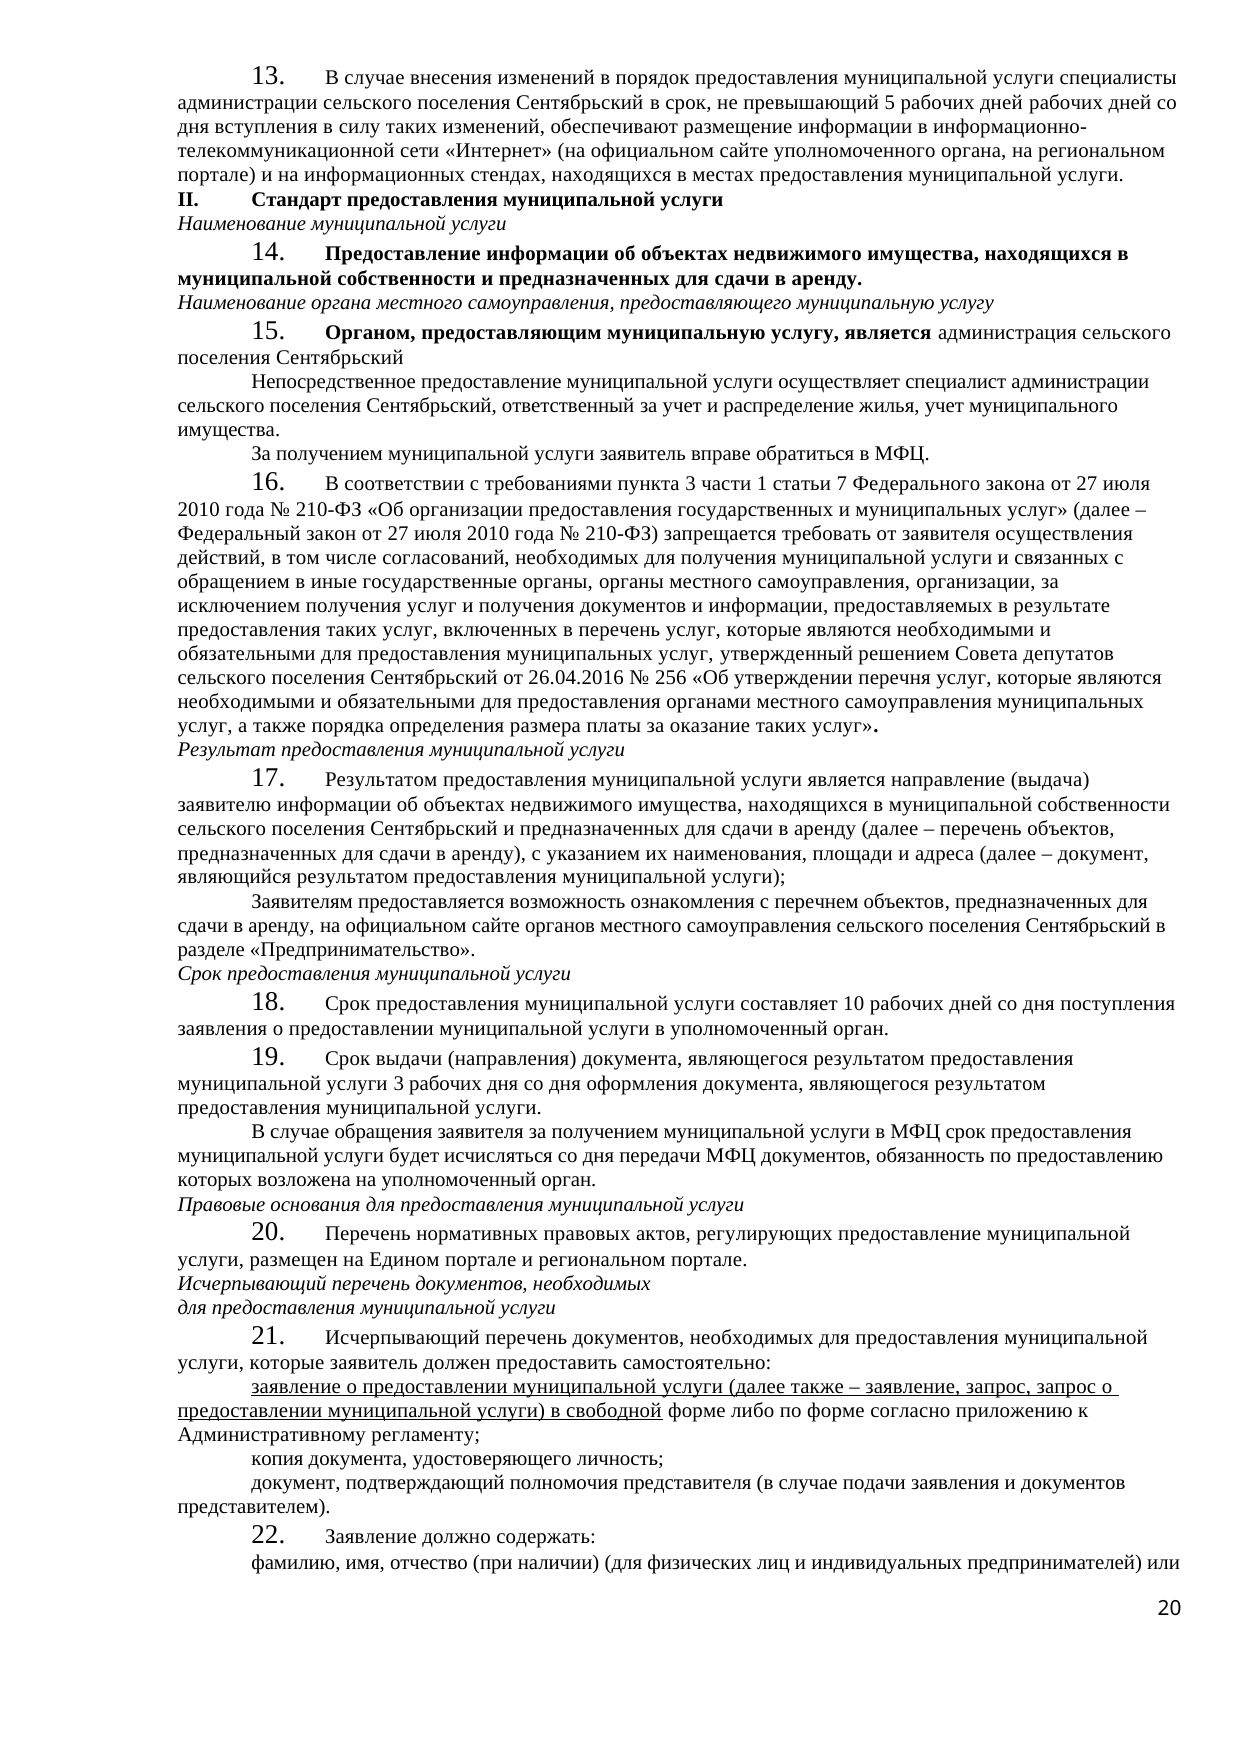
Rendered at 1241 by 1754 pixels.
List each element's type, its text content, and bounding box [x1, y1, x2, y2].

list Перечень нормативных правовых актов, регулирующих предоставление муниципальной услуги, размещен на Едином портале и региональном портале. [177, 1216, 1181, 1271]
text документ, подтверждающий полномочия представителя (в случае подачи заявления и документов представителем). [177, 1470, 1181, 1518]
list В случае внесения изменений в порядок предоставления муниципальной услуги специалисты администрации сельского поселения Сентябрьский в срок, не превышающий 5 рабочих дней рабочих дней со дня вступления в силу таких изменений, обеспечивают размещение информации в информационно-телекоммуникационной сети «Интернет» (на официальном сайте уполномоченного органа, на региональном портале) и на информационных стендах, находящихся в местах предоставления муниципальной услуги. [177, 59, 1181, 186]
text Наименование муниципальной услуги [177, 211, 1181, 234]
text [177, 1549, 1181, 1574]
text заявление о предоставлении муниципальной услуги (далее также – заявление, запрос, запрос о предоставлении муниципальной услуги) в свободной форме либо по форме согласно приложению к Административному регламенту; [177, 1374, 1181, 1446]
list Исчерпывающий перечень документов, необходимых для предоставления муниципальной услуги, которые заявитель должен предоставить самостоятельно: [177, 1319, 1181, 1374]
text Срок предоставления муниципальной услуги [177, 961, 1181, 985]
list Срок предоставления муниципальной услуги составляет 10 рабочих дней со дня поступления заявления о предоставлении муниципальной услуги в уполномоченный орган. [177, 985, 1181, 1040]
list Предоставление информации об объектах недвижимого имущества, находящихся в муниципальной собственности и предназначенных для сдачи в аренду. [177, 234, 1181, 290]
list Результатом предоставления муниципальной услуги является направление (выдача) заявителю информации об объектах недвижимого имущества, находящихся в муниципальной собственности сельского поселения Сентябрьский и предназначенных для сдачи в аренду (далее – перечень объектов, предназначенных для сдачи в аренду), с указанием их наименования, площади и адреса (далее – документ, являющийся результатом предоставления муниципальной услуги); [177, 761, 1181, 888]
text Правовые основания для предоставления муниципальной услуги [177, 1191, 1181, 1216]
text Непосредственное предоставление муниципальной услуги осуществляет специалист администрации сельского поселения Сентябрьский, ответственный за учет и распределение жилья, учет муниципального имущества. [177, 369, 1181, 441]
list В соответствии с требованиями пункта 3 части 1 статьи 7 Федерального закона от 27 июля 2010 года № 210-ФЗ «Об организации предоставления государственных и муниципальных услуг» (далее – Федеральный закон от 27 июля 2010 года № 210-ФЗ) запрещается требовать от заявителя осуществления действий, в том числе согласований, необходимых для получения муниципальной услуги и связанных с обращением в иные государственные органы, органы местного самоуправления, организации, за исключением получения услуг и получения документов и информации, предоставляемых в результате предоставления таких услуг, включенных в перечень услуг, которые являются необходимыми и обязательными для предоставления муниципальных услуг, утвержденный решением Совета депутатов сельского поселения Сентябрьский от 26.04.2016 № 256 «Об утверждении перечня услуг, которые являются необходимыми и обязательными для предоставления органами местного самоуправления муниципальных услуг, а также порядка определения размера платы за оказание таких услуг». [177, 465, 1181, 737]
text Результат предоставления муниципальной услуги [177, 737, 1181, 761]
text Наименование органа местного самоуправления, предоставляющего муниципальную услугу [177, 290, 1181, 314]
text В случае обращения заявителя за получением муниципальной услуги в МФЦ срок предоставления муниципальной услуги будет исчисляться со дня передачи МФЦ документов, обязанность по предоставлению которых возложена на уполномоченный орган. [177, 1119, 1181, 1191]
text Исчерпывающий перечень документов, необходимых для предоставления муниципальной услуги [177, 1271, 1181, 1319]
text Заявителям предоставляется возможность ознакомления с перечнем объектов, предназначенных для сдачи в аренду, на официальном сайте органов местного самоуправления сельского поселения Сентябрьский в разделе «Предпринимательство». [177, 888, 1181, 961]
list Органом, предоставляющим муниципальную услугу, является администрация сельского поселения Сентябрьский [177, 314, 1181, 369]
list Стандарт предоставления муниципальной услуги [177, 186, 1181, 211]
list Срок выдачи (направления) документа, являющегося результатом предоставления муниципальной услуги 3 рабочих дня со дня оформления документа, являющегося результатом предоставления муниципальной услуги. [177, 1040, 1181, 1119]
text За получением муниципальной услуги заявитель вправе обратиться в МФЦ. [177, 441, 1181, 465]
text копия документа, удостоверяющего личность; [177, 1446, 1181, 1470]
list Заявление должно содержать: [177, 1518, 1181, 1549]
